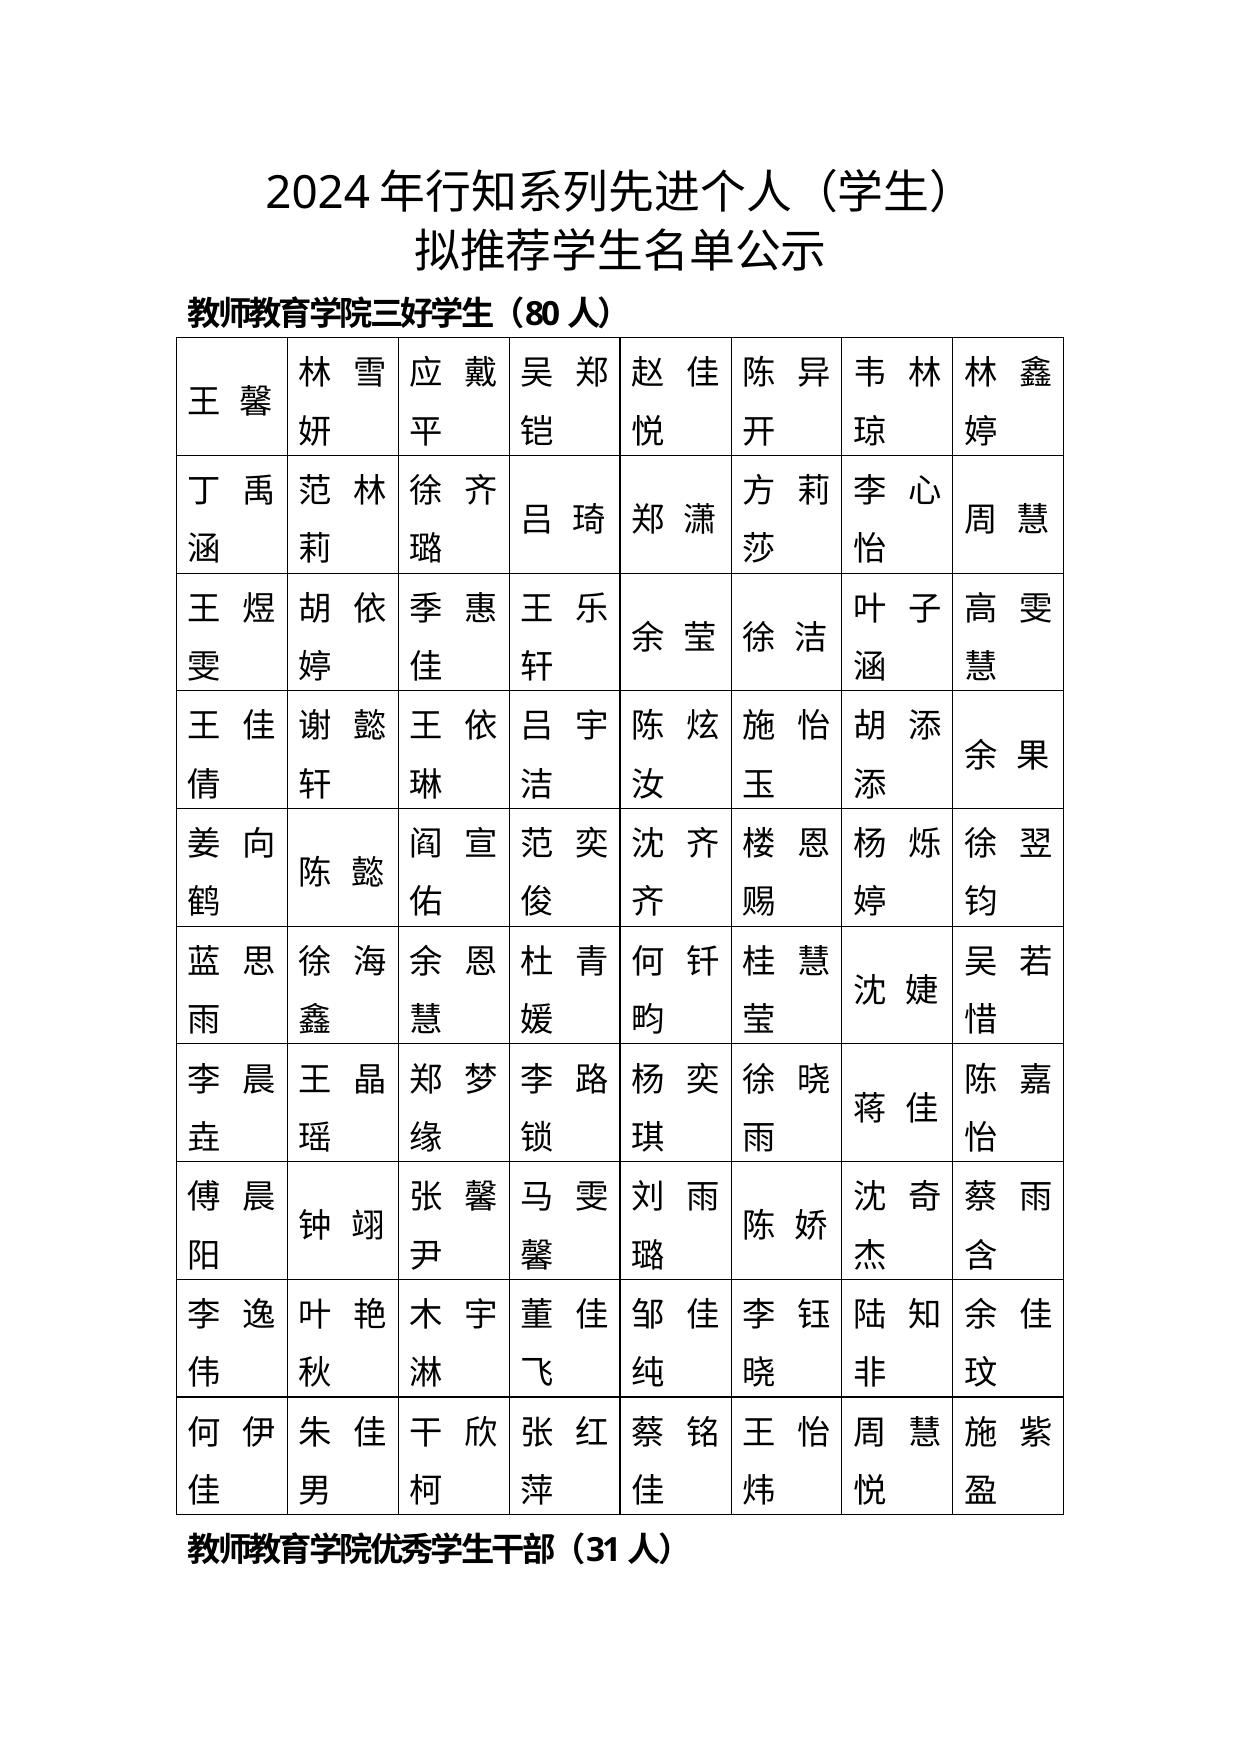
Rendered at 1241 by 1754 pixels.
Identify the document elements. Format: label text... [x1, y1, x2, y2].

table_cell 徐洁 [732, 574, 841, 690]
table_cell 何伊佳 [177, 1398, 287, 1514]
table_cell 何钎畇 [621, 927, 731, 1043]
table_cell 张馨尹 [399, 1162, 509, 1279]
table_cell 李钰晓 [732, 1280, 841, 1396]
table_header 林鑫婷 [953, 338, 1063, 455]
table_cell 刘雨璐 [621, 1162, 731, 1279]
table_cell 钟翊 [288, 1162, 398, 1279]
table_cell 王煜雯 [177, 574, 287, 690]
table_cell 叶艳秋 [288, 1280, 398, 1396]
table_header 林雪妍 [288, 338, 398, 455]
table_cell 高雯慧 [953, 574, 1063, 690]
table_cell 蒋佳 [842, 1044, 952, 1161]
table_cell 余恩慧 [399, 927, 509, 1043]
table_cell 陈娇 [732, 1162, 841, 1279]
table_cell 陆知非 [842, 1280, 952, 1396]
table_cell 王乐轩 [510, 574, 619, 690]
table_cell 邹佳纯 [621, 1280, 731, 1396]
table_cell 陈炫汝 [621, 691, 731, 808]
table_cell 沈婕 [842, 927, 952, 1043]
table_header 吴郑铠 [510, 338, 619, 455]
table_cell 阎宣佑 [399, 809, 509, 926]
table_cell 蓝思雨 [177, 927, 287, 1043]
table_header 应戴平 [399, 338, 509, 455]
table_cell 干欣柯 [399, 1398, 509, 1514]
table_cell 马雯馨 [510, 1162, 619, 1279]
table_cell 张红萍 [510, 1398, 619, 1514]
table_cell 李心怡 [842, 456, 952, 572]
table_cell 周慧悦 [842, 1398, 952, 1514]
table_cell 李逸伟 [177, 1280, 287, 1396]
table_cell 杜青媛 [510, 927, 619, 1043]
table_cell 方莉莎 [732, 456, 841, 572]
table_cell 季惠佳 [399, 574, 509, 690]
table_header 赵佳悦 [621, 338, 731, 455]
table_cell 楼恩赐 [732, 809, 841, 926]
table_cell 董佳飞 [510, 1280, 619, 1396]
table_cell 朱佳男 [288, 1398, 398, 1514]
table_cell 徐海鑫 [288, 927, 398, 1043]
table_cell 徐齐璐 [399, 456, 509, 572]
table_cell 陈懿 [288, 809, 398, 926]
table_cell 杨烁婷 [842, 809, 952, 926]
table_cell 王佳倩 [177, 691, 287, 808]
table_cell 范奕俊 [510, 809, 619, 926]
table_cell 吕宇洁 [510, 691, 619, 808]
table_cell 吕琦 [510, 456, 619, 572]
table_cell 蔡雨含 [953, 1162, 1063, 1279]
table_cell 桂慧莹 [732, 927, 841, 1043]
text 拟推荐学生名单公示 [187, 220, 1053, 279]
table_cell 姜向鹤 [177, 809, 287, 926]
table_cell 丁禹涵 [177, 456, 287, 572]
table_header 韦林琼 [842, 338, 952, 455]
table_cell 施怡玉 [732, 691, 841, 808]
table_cell 沈奇杰 [842, 1162, 952, 1279]
table_cell 蔡铭佳 [621, 1398, 731, 1514]
table_cell 周慧 [953, 456, 1063, 572]
text 2024年行知系列先进个人（学生） [187, 162, 1053, 220]
table_cell 陈嘉怡 [953, 1044, 1063, 1161]
text 教师教育学院三好学生（80人） [187, 279, 1053, 337]
table_cell 傅晨阳 [177, 1162, 287, 1279]
table_cell 郑梦缘 [399, 1044, 509, 1161]
table_cell 王晶瑶 [288, 1044, 398, 1161]
table_cell 徐翌钧 [953, 809, 1063, 926]
table_cell 余佳玟 [953, 1280, 1063, 1396]
table_cell 范林莉 [288, 456, 398, 572]
table_cell 施紫盈 [953, 1398, 1063, 1514]
table_cell 胡添添 [842, 691, 952, 808]
table_header 陈异开 [732, 338, 841, 455]
table_cell 叶子涵 [842, 574, 952, 690]
table_cell 沈齐齐 [621, 809, 731, 926]
table_cell 王依琳 [399, 691, 509, 808]
table_cell 李晨垚 [177, 1044, 287, 1161]
table_cell 郑潇 [621, 456, 731, 572]
table_cell 余果 [953, 691, 1063, 808]
table_cell 徐晓雨 [732, 1044, 841, 1161]
table_cell 余莹 [621, 574, 731, 690]
text 教师教育学院优秀学生干部（31人） [187, 1515, 1053, 1573]
table_cell 谢懿轩 [288, 691, 398, 808]
table_cell 吴若惜 [953, 927, 1063, 1043]
table_header 王馨 [177, 338, 287, 455]
table_cell 杨奕琪 [621, 1044, 731, 1161]
table_cell 李路锁 [510, 1044, 619, 1161]
table_cell 木宇淋 [399, 1280, 509, 1396]
table_cell 王怡炜 [732, 1398, 841, 1514]
table_cell 胡依婷 [288, 574, 398, 690]
